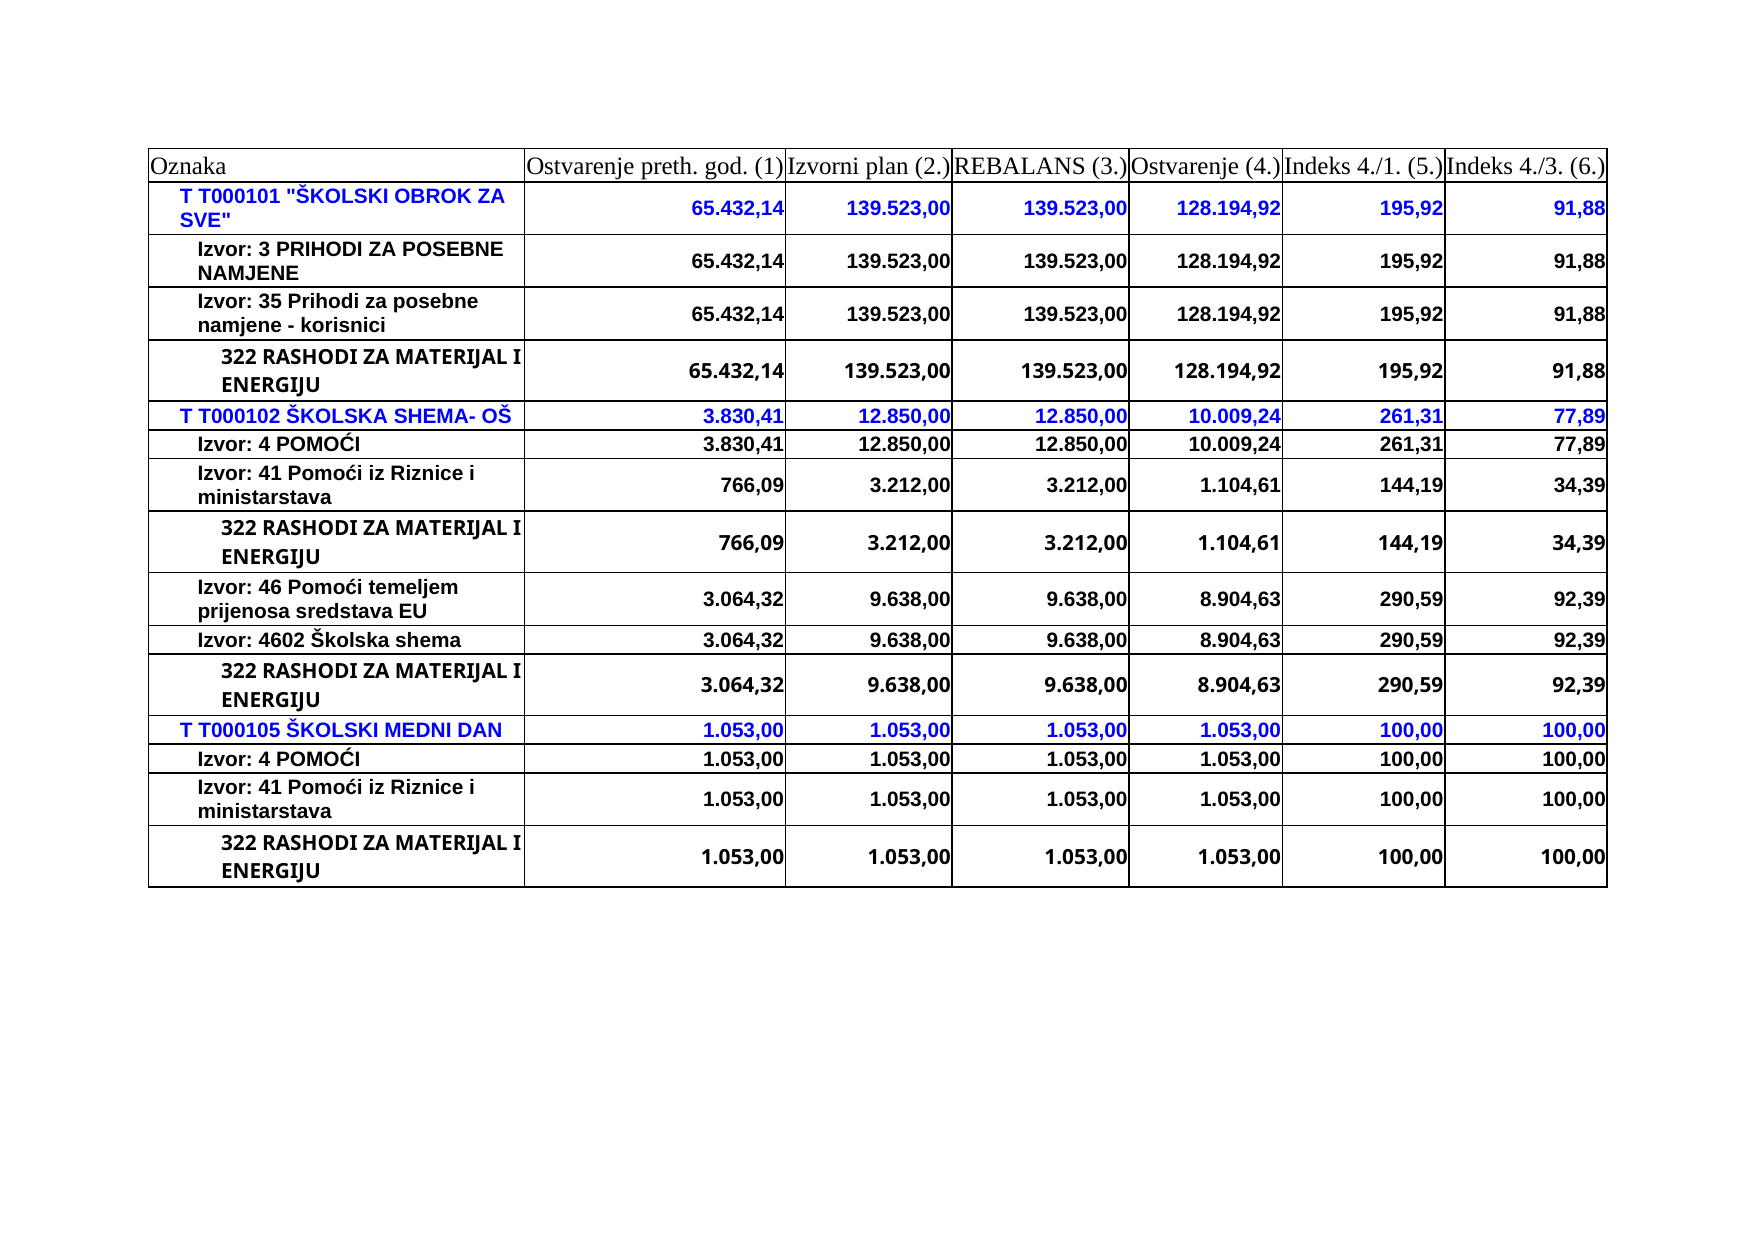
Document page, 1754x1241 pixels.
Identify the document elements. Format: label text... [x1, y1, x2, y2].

table_cell 12.850,00 [953, 402, 1128, 429]
table_cell 9.638,00 [786, 655, 951, 715]
table_cell Izvor: 46 Pomoći temeljem prijenosa sredstava EU [149, 573, 524, 624]
table_cell 65.432,14 [525, 235, 785, 286]
table_cell 139.523,00 [953, 235, 1128, 286]
table_header REBALANS (3.) [953, 149, 1128, 181]
table_cell 1.104,61 [1130, 459, 1282, 510]
table_cell 1.053,00 [1130, 774, 1282, 824]
table_cell 1.053,00 [1130, 716, 1282, 743]
table_cell 139.523,00 [786, 183, 951, 234]
table_cell 195,92 [1283, 235, 1444, 286]
table_cell 290,59 [1283, 655, 1444, 715]
table_cell 91,88 [1446, 235, 1606, 286]
table_cell 77,89 [1446, 431, 1606, 458]
table_cell 144,19 [1283, 459, 1444, 510]
table_cell 3.830,41 [525, 431, 785, 458]
table_cell 1.053,00 [786, 716, 951, 743]
table_cell 1.053,00 [1130, 826, 1282, 886]
table_cell Izvor: 4602 Školska shema [149, 626, 524, 653]
table_cell 1.053,00 [953, 774, 1128, 824]
table_cell 3.212,00 [786, 459, 951, 510]
table_cell 9.638,00 [786, 573, 951, 624]
table_cell Izvor: 4 POMOĆI [149, 431, 524, 458]
table_cell 1.053,00 [525, 826, 785, 886]
table_cell 100,00 [1283, 826, 1444, 886]
table_cell T T000105 ŠKOLSKI MEDNI DAN [149, 716, 524, 743]
table_cell 92,39 [1446, 655, 1606, 715]
table_cell 322 RASHODI ZA MATERIJAL I ENERGIJU [149, 655, 524, 715]
table_cell 8.904,63 [1130, 655, 1282, 715]
table_cell 100,00 [1446, 774, 1606, 824]
table_cell 139.523,00 [953, 341, 1128, 400]
table_cell 34,39 [1446, 459, 1606, 510]
table_cell 65.432,14 [525, 341, 785, 400]
table_cell 92,39 [1446, 573, 1606, 624]
table_cell 139.523,00 [953, 288, 1128, 339]
table_cell 100,00 [1446, 745, 1606, 772]
table_cell 1.053,00 [953, 716, 1128, 743]
table_cell 290,59 [1283, 573, 1444, 624]
table_cell 9.638,00 [786, 626, 951, 653]
table_cell 10.009,24 [1130, 402, 1282, 429]
table_cell 3.212,00 [953, 512, 1128, 572]
table_cell 34,39 [1446, 512, 1606, 572]
table_cell 766,09 [525, 512, 785, 572]
table_cell 12.850,00 [786, 431, 951, 458]
table_cell 128.194,92 [1130, 288, 1282, 339]
table_cell 1.053,00 [786, 774, 951, 824]
table_cell 91,88 [1446, 288, 1606, 339]
table_cell T T000101 "ŠKOLSKI OBROK ZA SVE" [149, 183, 524, 234]
table_cell T T000102 ŠKOLSKA SHEMA- OŠ [149, 402, 524, 429]
table_cell 1.053,00 [786, 826, 951, 886]
table_cell 3.064,32 [525, 655, 785, 715]
table_cell 3.212,00 [953, 459, 1128, 510]
table_cell 77,89 [1446, 402, 1606, 429]
table_cell Izvor: 41 Pomoći iz Riznice i ministarstava [149, 459, 524, 510]
table_cell 1.053,00 [1130, 745, 1282, 772]
table_header Oznaka [149, 149, 524, 181]
table_cell 1.053,00 [525, 716, 785, 743]
table_cell Izvor: 3 PRIHODI ZA POSEBNE NAMJENE [149, 235, 524, 286]
table_cell 261,31 [1283, 402, 1444, 429]
table_cell 290,59 [1283, 626, 1444, 653]
table_cell 1.104,61 [1130, 512, 1282, 572]
table_cell 128.194,92 [1130, 341, 1282, 400]
table_cell 9.638,00 [953, 573, 1128, 624]
table_cell 65.432,14 [525, 288, 785, 339]
table_cell 100,00 [1446, 826, 1606, 886]
table_header Indeks 4./1. (5.) [1283, 149, 1444, 181]
table_cell 766,09 [525, 459, 785, 510]
table_cell 195,92 [1283, 288, 1444, 339]
table_cell 92,39 [1446, 626, 1606, 653]
table_cell 1.053,00 [786, 745, 951, 772]
table_cell 195,92 [1283, 341, 1444, 400]
table_cell 195,92 [1283, 183, 1444, 234]
table_cell Izvor: 41 Pomoći iz Riznice i ministarstava [149, 774, 524, 824]
table_cell 100,00 [1283, 745, 1444, 772]
table_cell 1.053,00 [525, 774, 785, 824]
table_cell 1.053,00 [953, 745, 1128, 772]
table_cell 322 RASHODI ZA MATERIJAL I ENERGIJU [149, 512, 524, 572]
table_cell 261,31 [1283, 431, 1444, 458]
table_header Ostvarenje preth. god. (1) [525, 149, 785, 181]
table_header Indeks 4./3. (6.) [1446, 149, 1606, 181]
table_cell 139.523,00 [786, 288, 951, 339]
table_cell 1.053,00 [525, 745, 785, 772]
table_cell 100,00 [1283, 716, 1444, 743]
table_cell 322 RASHODI ZA MATERIJAL I ENERGIJU [149, 341, 524, 400]
table_cell 3.064,32 [525, 573, 785, 624]
table_cell Izvor: 35 Prihodi za posebne namjene - korisnici [149, 288, 524, 339]
table_cell 10.009,24 [1130, 431, 1282, 458]
table_header Ostvarenje (4.) [1130, 149, 1282, 181]
table_cell 3.212,00 [786, 512, 951, 572]
table_header Izvorni plan (2.) [786, 149, 951, 181]
table_cell Izvor: 4 POMOĆI [149, 745, 524, 772]
table_cell 139.523,00 [786, 341, 951, 400]
table_cell 100,00 [1283, 774, 1444, 824]
table_cell 3.064,32 [525, 626, 785, 653]
table_cell 128.194,92 [1130, 235, 1282, 286]
table_cell 65.432,14 [525, 183, 785, 234]
table_cell 8.904,63 [1130, 626, 1282, 653]
table_cell 322 RASHODI ZA MATERIJAL I ENERGIJU [149, 826, 524, 886]
table_cell 144,19 [1283, 512, 1444, 572]
table_cell 12.850,00 [953, 431, 1128, 458]
table_cell 139.523,00 [786, 235, 951, 286]
table_cell 9.638,00 [953, 626, 1128, 653]
table_cell 128.194,92 [1130, 183, 1282, 234]
table_cell 100,00 [1446, 716, 1606, 743]
table_cell 91,88 [1446, 183, 1606, 234]
table_cell 9.638,00 [953, 655, 1128, 715]
table_cell 8.904,63 [1130, 573, 1282, 624]
table_cell 91,88 [1446, 341, 1606, 400]
table_cell 12.850,00 [786, 402, 951, 429]
table_cell 139.523,00 [953, 183, 1128, 234]
table_cell 3.830,41 [525, 402, 785, 429]
table_cell 1.053,00 [953, 826, 1128, 886]
